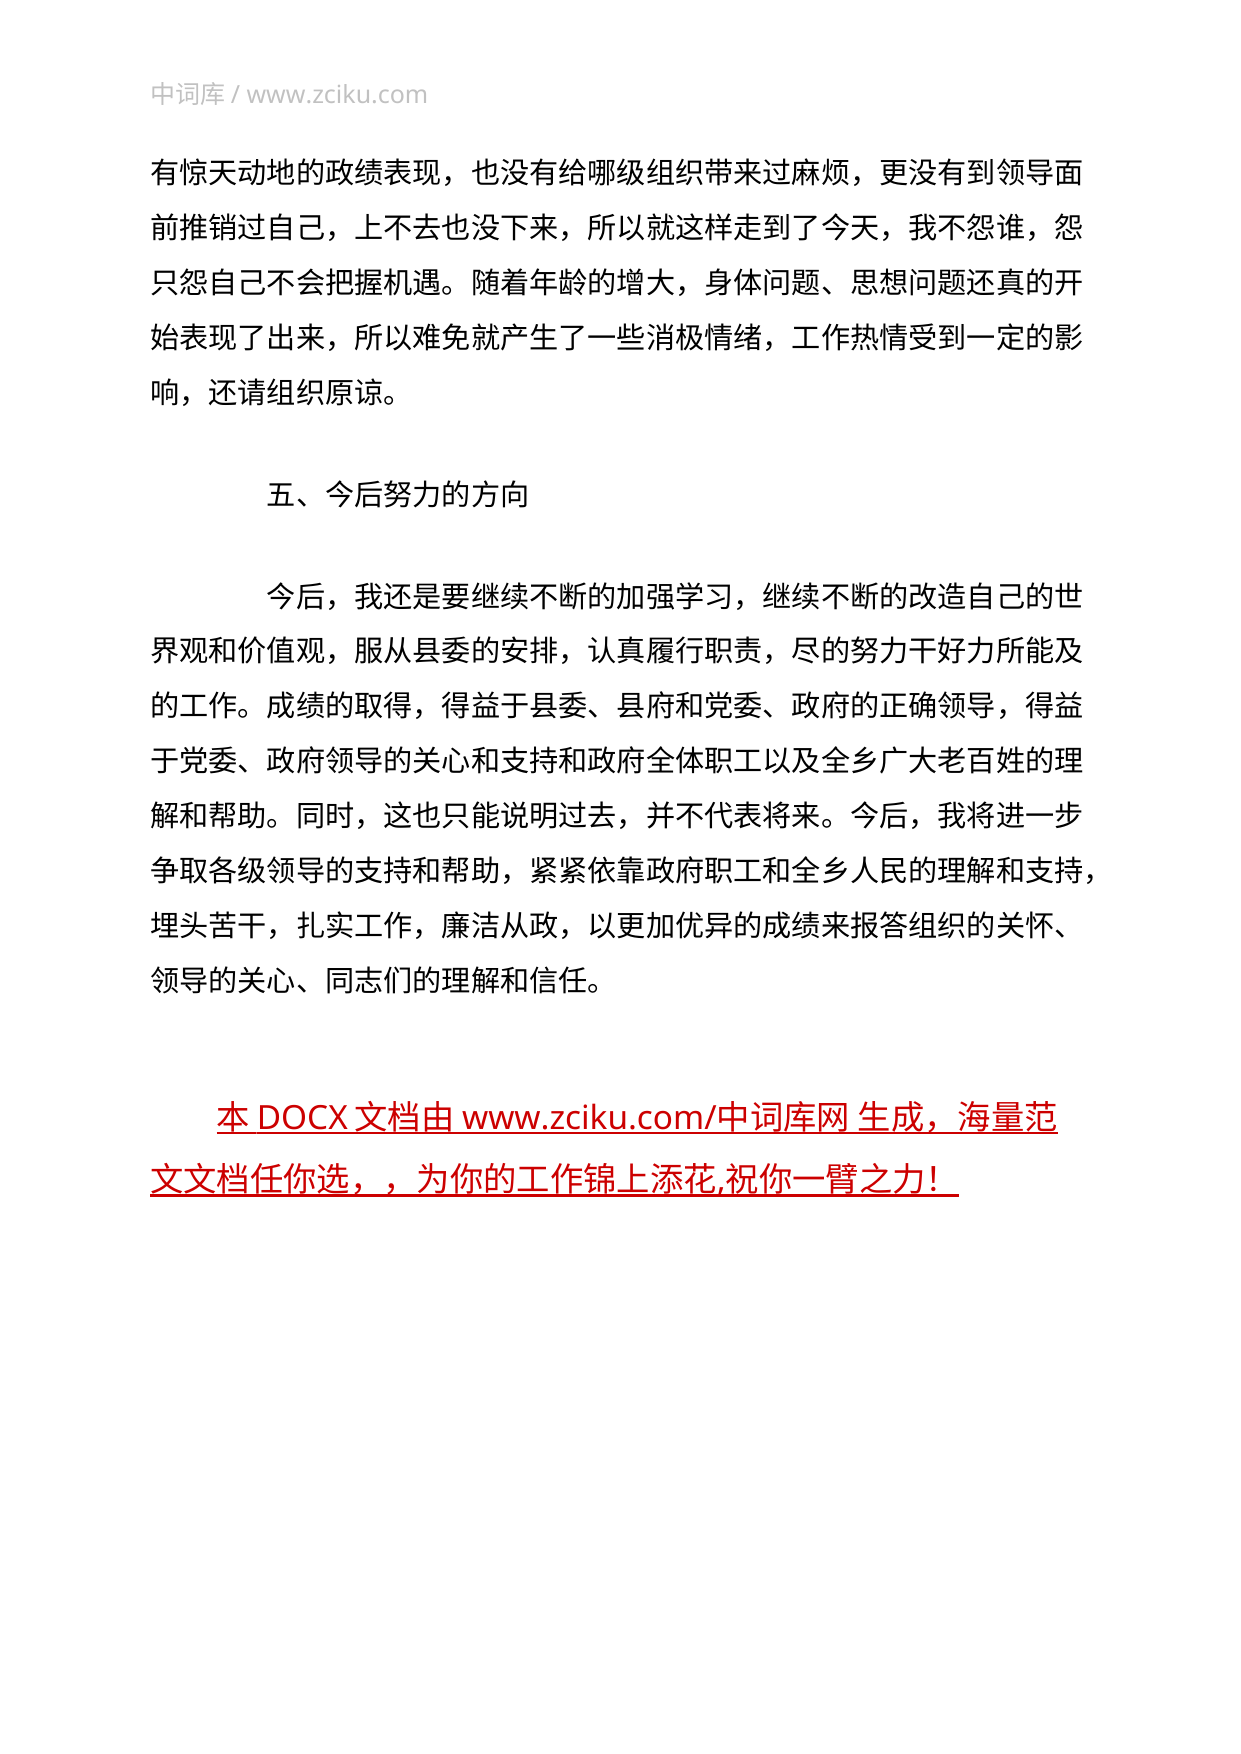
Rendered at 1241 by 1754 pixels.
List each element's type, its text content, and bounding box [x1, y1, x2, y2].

text 五、今后努力的方向 [150, 471, 1090, 514]
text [150, 150, 1090, 412]
text 本DOCX文档由 www.zciku.com/中词库网 生成，海量范文文档任你选，，为你的工作锦上添花,祝你一臂之力！ [150, 1090, 1090, 1202]
text 今后，我还是要继续不断的加强学习，继续不断的改造自己的世界观和价值观，服从县委的安排，认真履行职责，尽的努力干好力所能及的工作。成绩的取得，得益于县委、县府和党委、政府的正确领导，得益于党委、政府领导的关心和支持和政府全体职工以及全乡广大老百姓的理解和帮助。同时，这也只能说明过去，并不代表将来。今后，我将进一步争取各级领导的支持和帮助，紧紧依靠政府职工和全乡人民的理解和支持，埋头苦干，扎实工作，廉洁从政，以更加优异的成绩来报答组织的关怀、领导的关心、同志们的理解和信任。 [150, 573, 1090, 1000]
